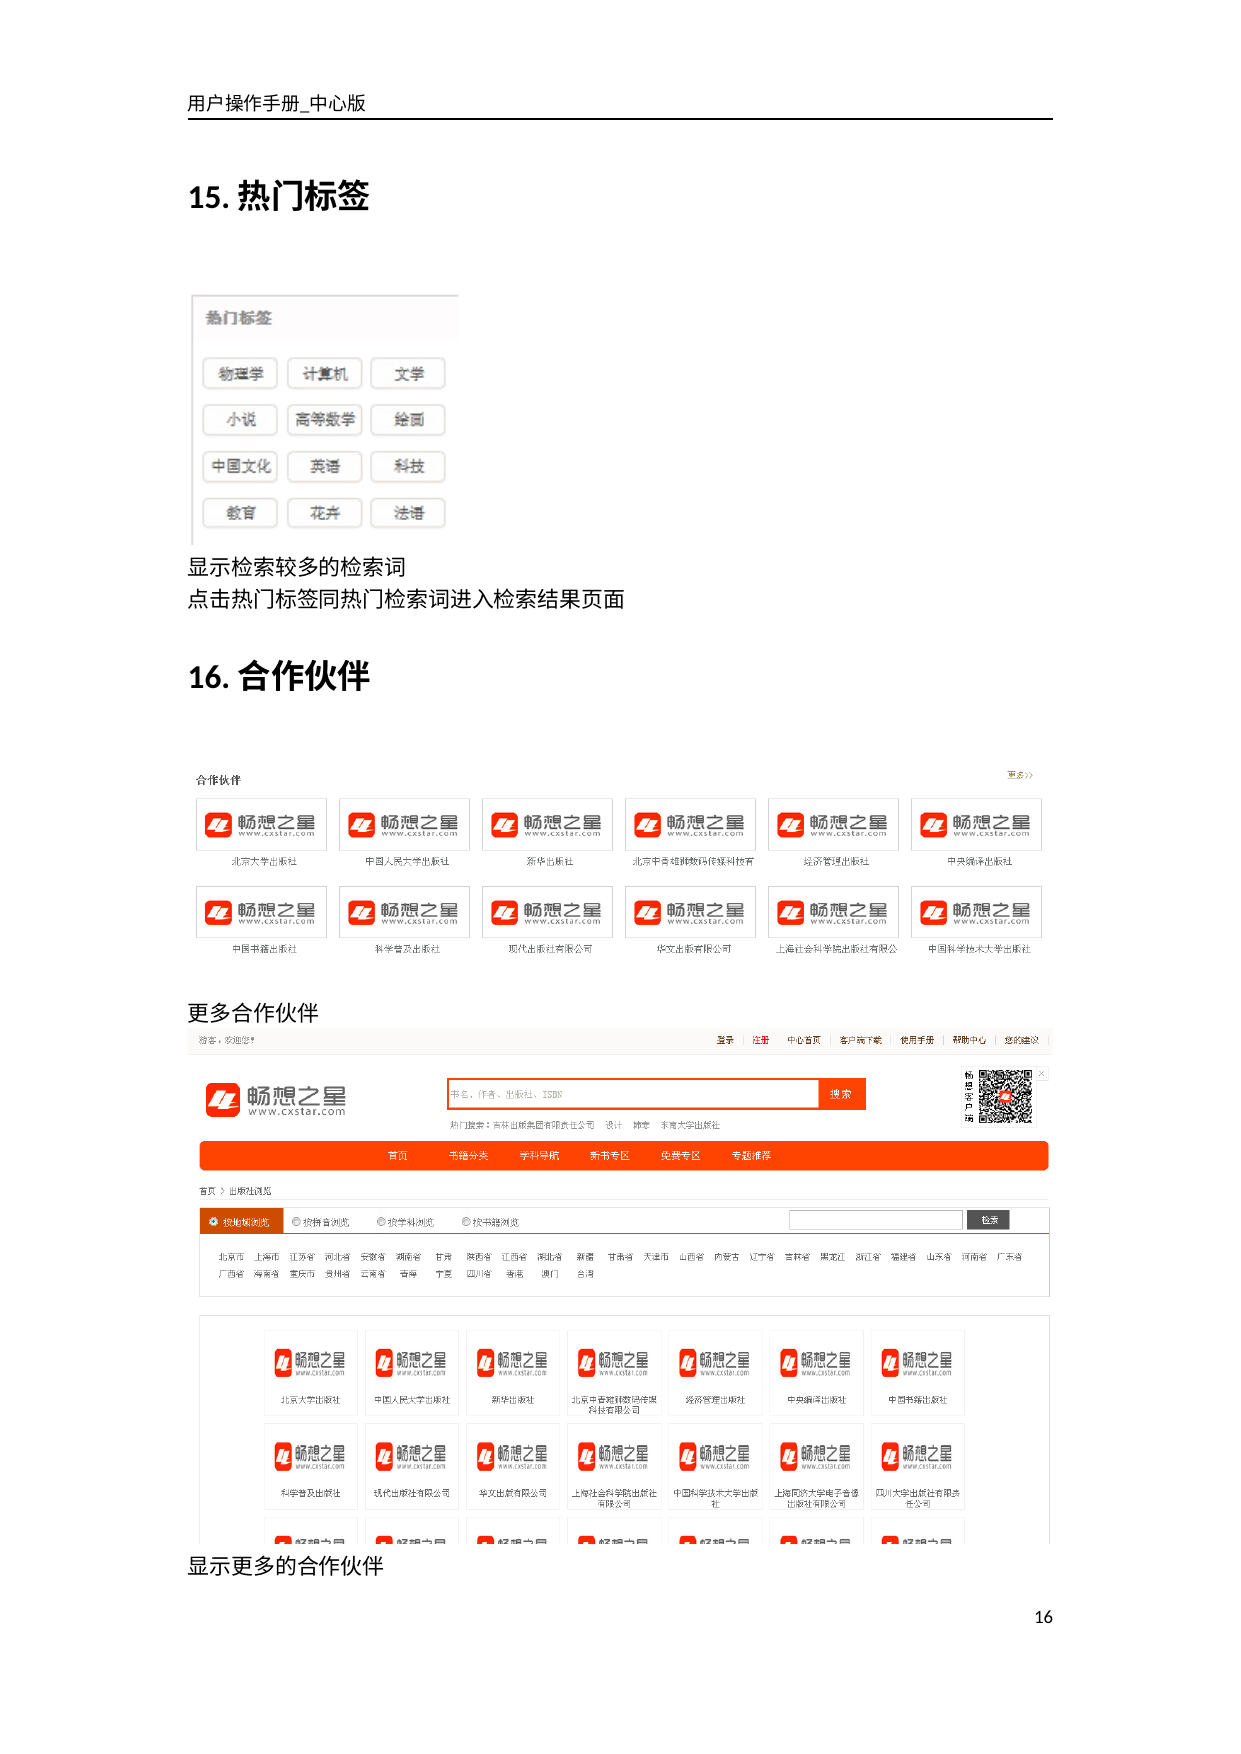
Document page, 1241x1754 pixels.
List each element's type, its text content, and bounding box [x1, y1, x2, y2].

text 显示检索较多的检索词 [187, 549, 1053, 582]
text 显示更多的合作伙伴 [187, 1548, 1053, 1581]
text 更多合作伙伴 [187, 996, 1053, 1028]
subtitle 16. 合作伙伴 [187, 641, 1053, 706]
picture [187, 1028, 1053, 1544]
text 点击热门标签同热门检索词进入检索结果页面 [187, 582, 1053, 614]
picture [187, 768, 1051, 968]
picture [187, 289, 471, 545]
subtitle 15. 热门标签 [187, 162, 1053, 227]
